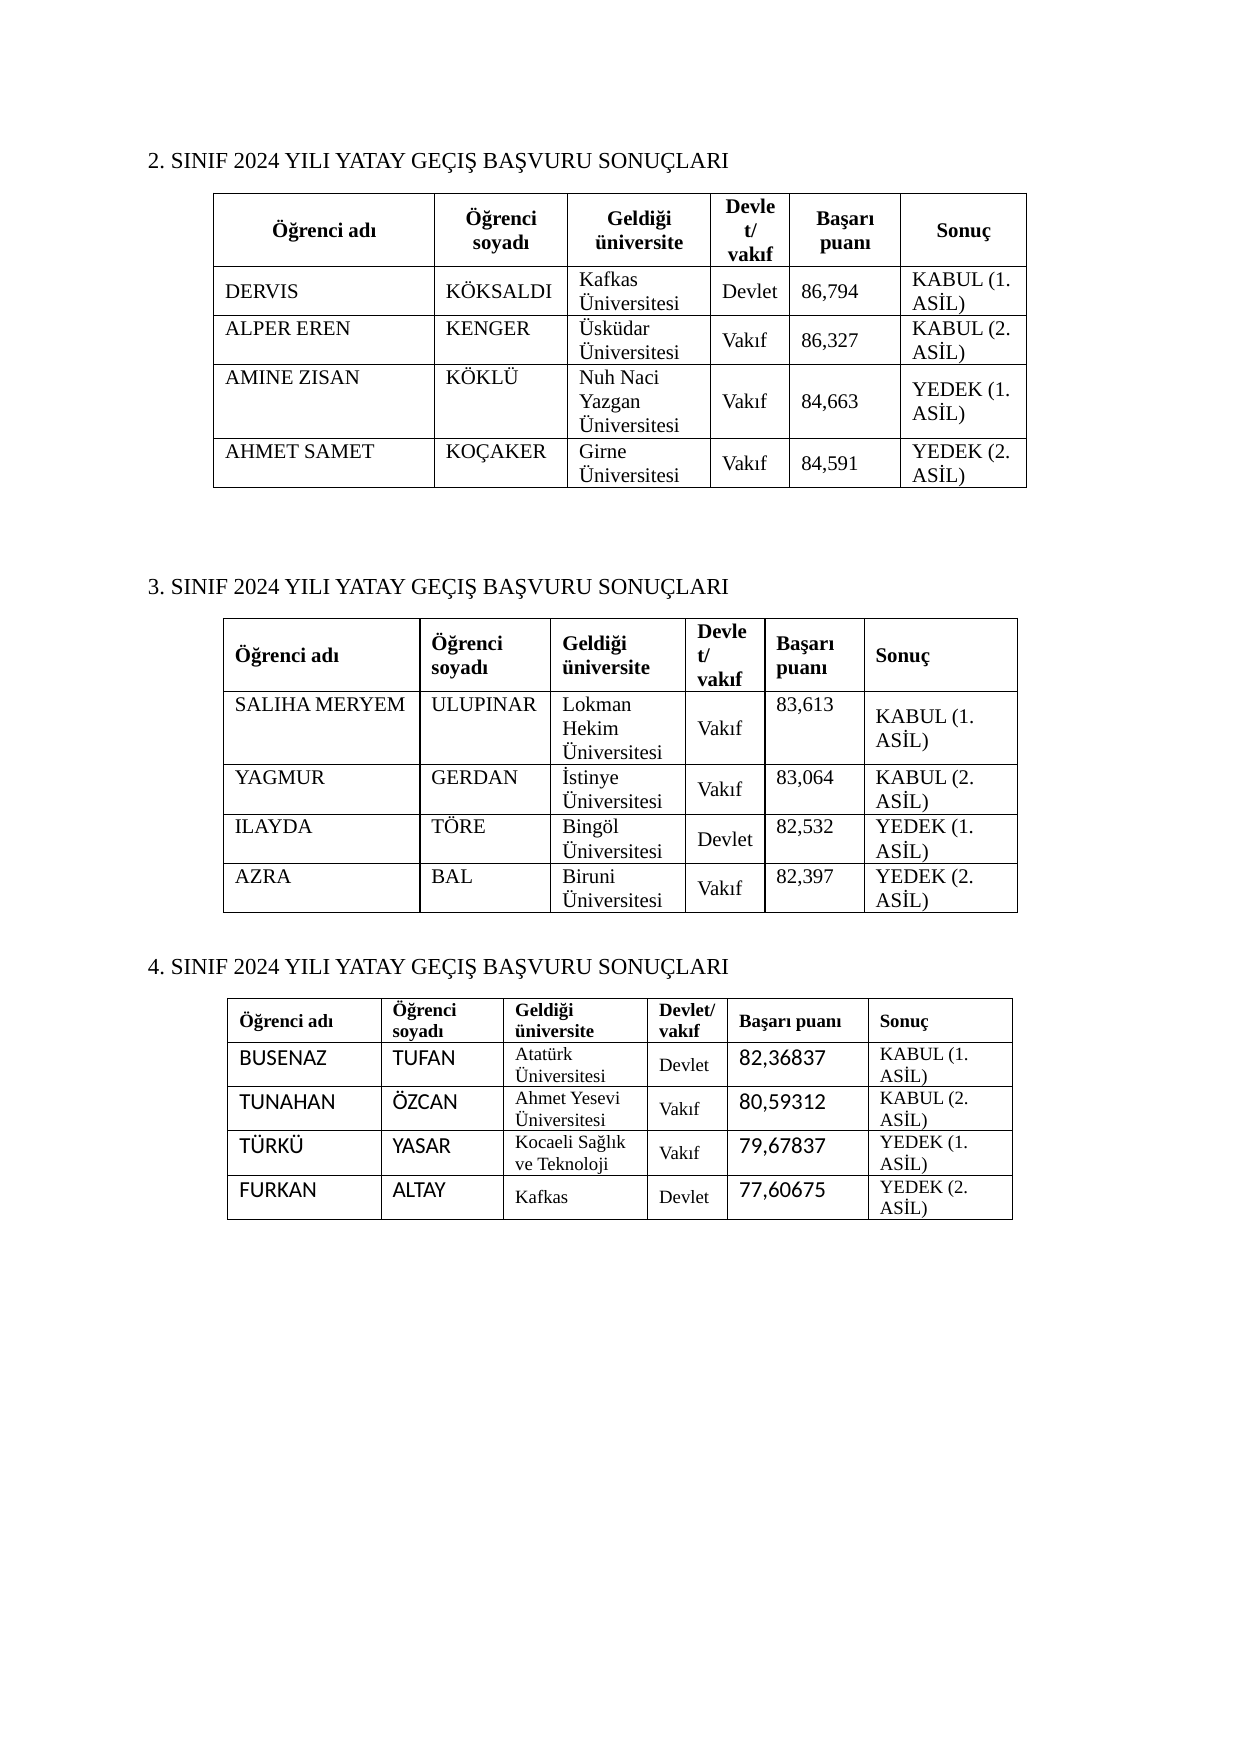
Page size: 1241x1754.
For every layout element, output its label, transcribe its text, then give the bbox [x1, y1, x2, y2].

table_header Başarı puanı [728, 999, 868, 1042]
table_cell 86,327 [790, 316, 900, 364]
table_cell TUNAHAN [228, 1087, 381, 1130]
table_cell BAL [421, 864, 550, 912]
table_cell Biruni Üniversitesi [551, 864, 685, 912]
table_header Geldiği üniversite [551, 619, 685, 691]
text 2. SINIF 2024 YILI YATAY GEÇIŞ BAŞVURU SONUÇLARI [148, 148, 1093, 174]
table_cell AZRA [224, 864, 419, 912]
table_cell 80,59312 [728, 1087, 868, 1130]
table_cell AHMET SAMET [214, 439, 434, 487]
table_cell DERVIS [214, 267, 434, 315]
text 4. SINIF 2024 YILI YATAY GEÇIŞ BAŞVURU SONUÇLARI [148, 953, 1093, 979]
table_cell 84,663 [790, 365, 900, 437]
table_cell KABUL (2. ASİL) [901, 316, 1026, 364]
table_cell 82,397 [766, 864, 864, 912]
table_cell KABUL (2. ASİL) [865, 765, 1017, 813]
table_cell KABUL (1. ASİL) [869, 1043, 1012, 1086]
table_header Devlet/vakıf [686, 619, 764, 691]
table_cell KÖKLÜ [435, 365, 567, 437]
table_cell YAGMUR [224, 765, 419, 813]
table_cell 77,60675 [728, 1176, 868, 1219]
table_header Devlet/vakıf [648, 999, 727, 1042]
table_cell Vakıf [711, 365, 789, 437]
table_cell Vakıf [686, 864, 764, 912]
table_cell 83,064 [766, 765, 864, 813]
table_cell KABUL (1. ASİL) [901, 267, 1026, 315]
table_cell SALIHA MERYEM [224, 692, 419, 764]
table_header Öğrenci adı [228, 999, 381, 1042]
table_cell ULUPINAR [421, 692, 550, 764]
table_cell Lokman Hekim Üniversitesi [551, 692, 685, 764]
table_cell İstinye Üniversitesi [551, 765, 685, 813]
table_cell Nuh Naci Yazgan Üniversitesi [568, 365, 710, 437]
table_cell Vakıf [648, 1131, 727, 1174]
table_cell Vakıf [711, 316, 789, 364]
table_cell ALTAY [382, 1176, 503, 1219]
table_header Devlet/vakıf [711, 194, 789, 266]
table_cell Vakıf [648, 1087, 727, 1130]
table_header Başarı puanı [766, 619, 864, 691]
table_cell Girne Üniversitesi [568, 439, 710, 487]
table_cell Devlet [711, 267, 789, 315]
table_cell 86,794 [790, 267, 900, 315]
table_cell YEDEK (1. ASİL) [901, 365, 1026, 437]
table_cell YEDEK (2. ASİL) [901, 439, 1026, 487]
table_header Sonuç [865, 619, 1017, 691]
table_cell 82,36837 [728, 1043, 868, 1086]
table_header Öğrenci soyadı [421, 619, 550, 691]
table_cell TÖRE [421, 815, 550, 863]
table_cell Devlet [686, 815, 764, 863]
table_cell 79,67837 [728, 1131, 868, 1174]
table_header Öğrenci adı [224, 619, 419, 691]
table_cell FURKAN [228, 1176, 381, 1219]
table_cell GERDAN [421, 765, 550, 813]
table_cell ÖZCAN [382, 1087, 503, 1130]
table_cell KENGER [435, 316, 567, 364]
table_cell AMINE ZISAN [214, 365, 434, 437]
table_cell YEDEK (1. ASİL) [865, 815, 1017, 863]
table_cell YEDEK (2. ASİL) [865, 864, 1017, 912]
table_header Başarı puanı [790, 194, 900, 266]
table_header Geldiği üniversite [504, 999, 647, 1042]
table_cell Devlet [648, 1176, 727, 1219]
table_cell Bingöl Üniversitesi [551, 815, 685, 863]
table_header Geldiği üniversite [568, 194, 710, 266]
table_header Öğrenci adı [214, 194, 434, 266]
table_cell Atatürk Üniversitesi [504, 1043, 647, 1086]
table_cell BUSENAZ [228, 1043, 381, 1086]
table_cell Devlet [648, 1043, 727, 1086]
table_header Sonuç [901, 194, 1026, 266]
table_cell Kocaeli Sağlık ve Teknoloji [504, 1131, 647, 1174]
table_cell Üsküdar Üniversitesi [568, 316, 710, 364]
table_cell ALPER EREN [214, 316, 434, 364]
table_cell KOÇAKER [435, 439, 567, 487]
table_header Sonuç [869, 999, 1012, 1042]
table_cell Kafkas [504, 1176, 647, 1219]
table_cell Kafkas Üniversitesi [568, 267, 710, 315]
table_cell YEDEK (2. ASİL) [869, 1176, 1012, 1219]
table_cell KABUL (2. ASİL) [869, 1087, 1012, 1130]
text 3. SINIF 2024 YILI YATAY GEÇIŞ BAŞVURU SONUÇLARI [148, 573, 1093, 599]
table_cell Vakıf [686, 765, 764, 813]
table_cell Ahmet Yesevi Üniversitesi [504, 1087, 647, 1130]
table_cell Vakıf [711, 439, 789, 487]
table_cell KÖKSALDI [435, 267, 567, 315]
table_header Öğrenci soyadı [435, 194, 567, 266]
table_cell ILAYDA [224, 815, 419, 863]
table_cell YASAR [382, 1131, 503, 1174]
table_cell KABUL (1. ASİL) [865, 692, 1017, 764]
table_header Öğrenci soyadı [382, 999, 503, 1042]
table_cell YEDEK (1. ASİL) [869, 1131, 1012, 1174]
table_cell 84,591 [790, 439, 900, 487]
table_cell Vakıf [686, 692, 764, 764]
table_cell 82,532 [766, 815, 864, 863]
table_cell TÜRKÜ [228, 1131, 381, 1174]
table_cell 83,613 [766, 692, 864, 764]
table_cell TUFAN [382, 1043, 503, 1086]
